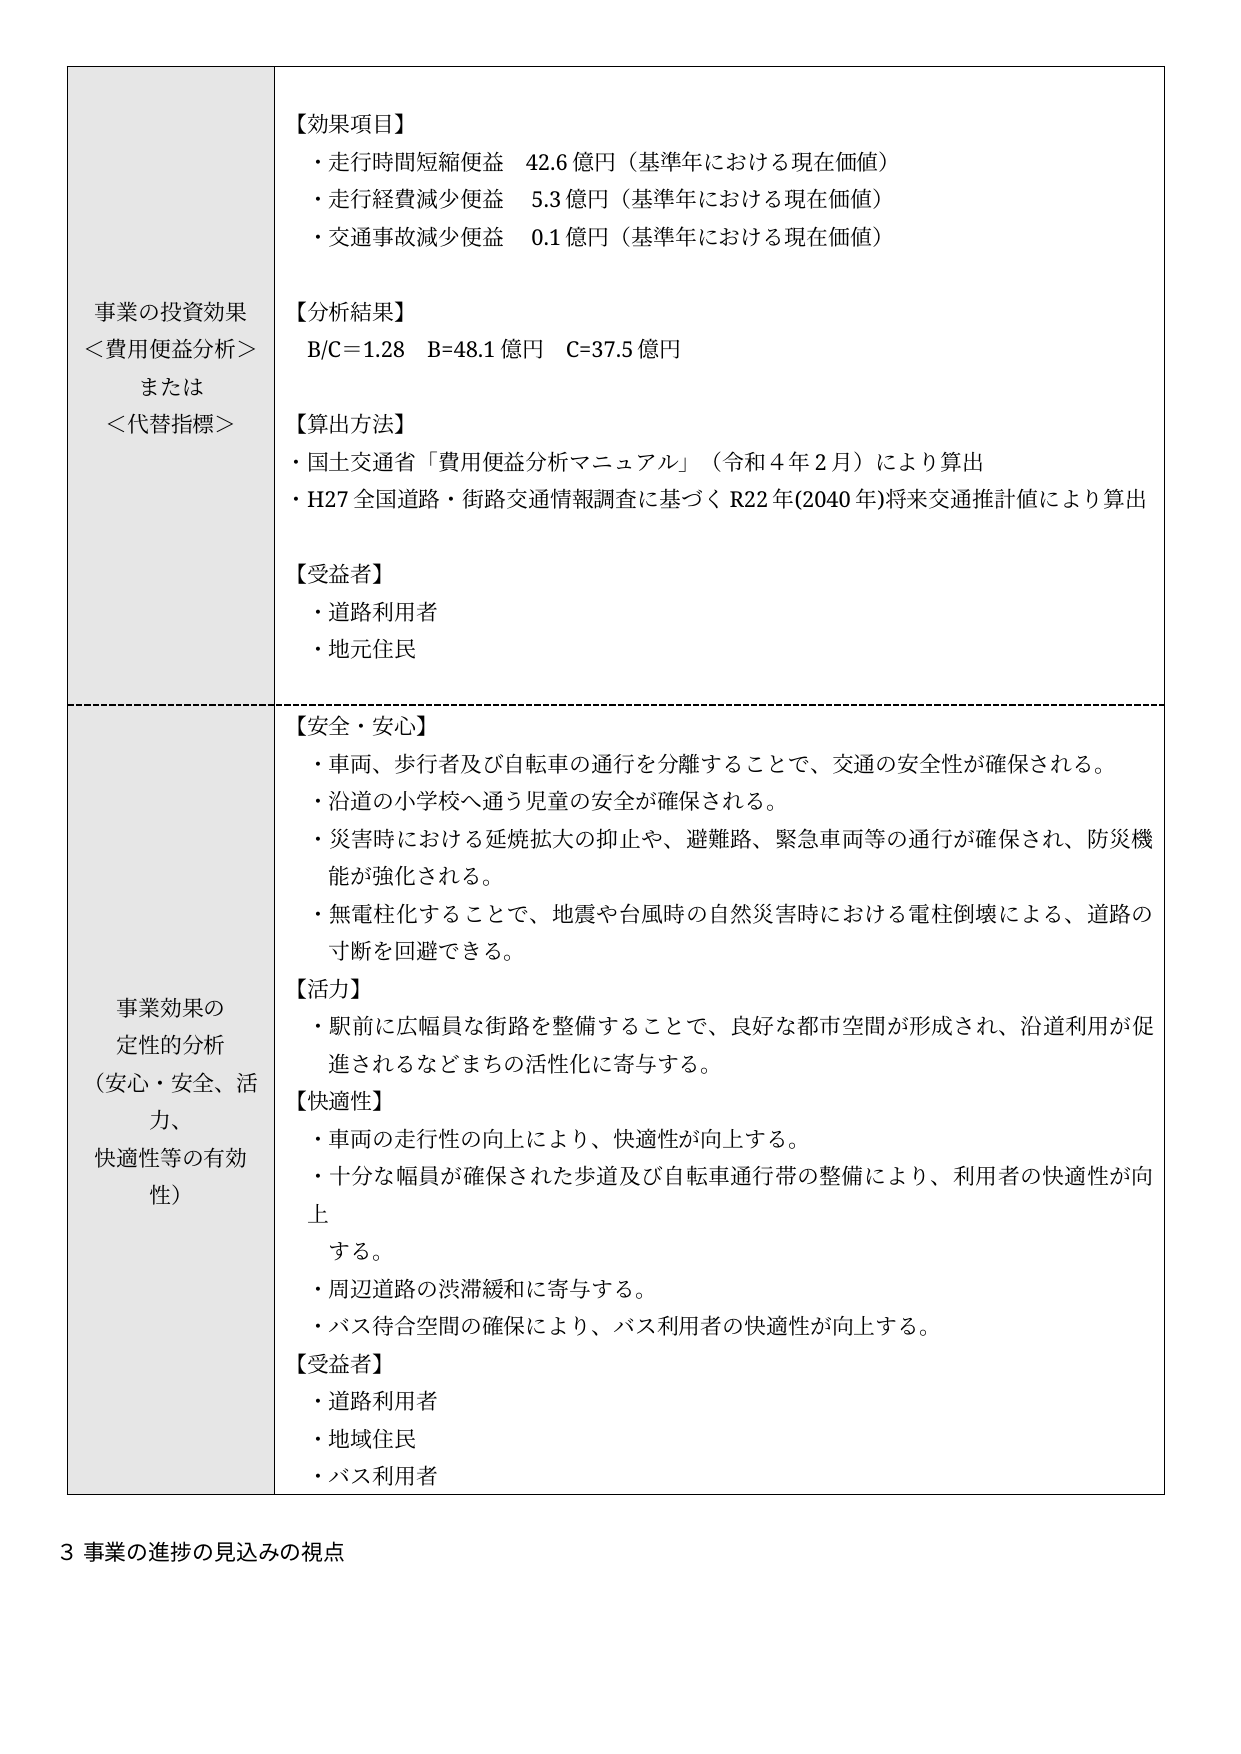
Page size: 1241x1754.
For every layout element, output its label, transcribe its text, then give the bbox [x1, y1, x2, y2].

table_cell 事業効果の 定性的分析 （安心・安全、活力、 快適性等の有効性） [68, 704, 274, 1494]
table_cell 事業の投資効果 ＜費用便益分析＞ または ＜代替指標＞ [68, 67, 274, 704]
table_cell 【効果項目】 ・走行時間短縮便益 42.6億円（基準年における現在価値） ・走行経費減少便益 5.3億円（基準年における現在価値） ・交通事故減少便益 0.1億円（基準年における現在価値） 【分析結果】 B/C＝1.28 B=48.1億円 C=37.5億円 【算出方法】 ・国土交通省「費用便益分析マニュアル」（令和４年2月）により算出 ・H27全国道路・街路交通情報調査に基づくR22年(2040年)将来交通推計値により算出 【受益者】 ・道路利用者 ・地元住民 [275, 67, 1164, 704]
text ３ 事業の進捗の見込みの視点 [56, 1532, 1165, 1570]
table_cell 【安全・安心】 ・車両、歩行者及び自転車の通行を分離することで、交通の安全性が確保される。 ・沿道の小学校へ通う児童の安全が確保される。 ・災害時における延焼拡大の抑止や、避難路、緊急車両等の通行が確保され、防災機能が強化される。 ・無電柱化することで、地震や台風時の自然災害時における電柱倒壊による、道路の寸断を回避できる。 【活力】 ・駅前に広幅員な街路を整備することで、良好な都市空間が形成され、沿道利用が促進されるなどまちの活性化に寄与する。 【快適性】 ・車両の走行性の向上により、快適性が向上する。 ・十分な幅員が確保された歩道及び自転車通行帯の整備により、利用者の快適性が向上 する。 ・周辺道路の渋滞緩和に寄与する。 ・バス待合空間の確保により、バス利用者の快適性が向上する。 【受益者】 ・道路利用者 ・地域住民 ・バス利用者 [275, 704, 1164, 1494]
